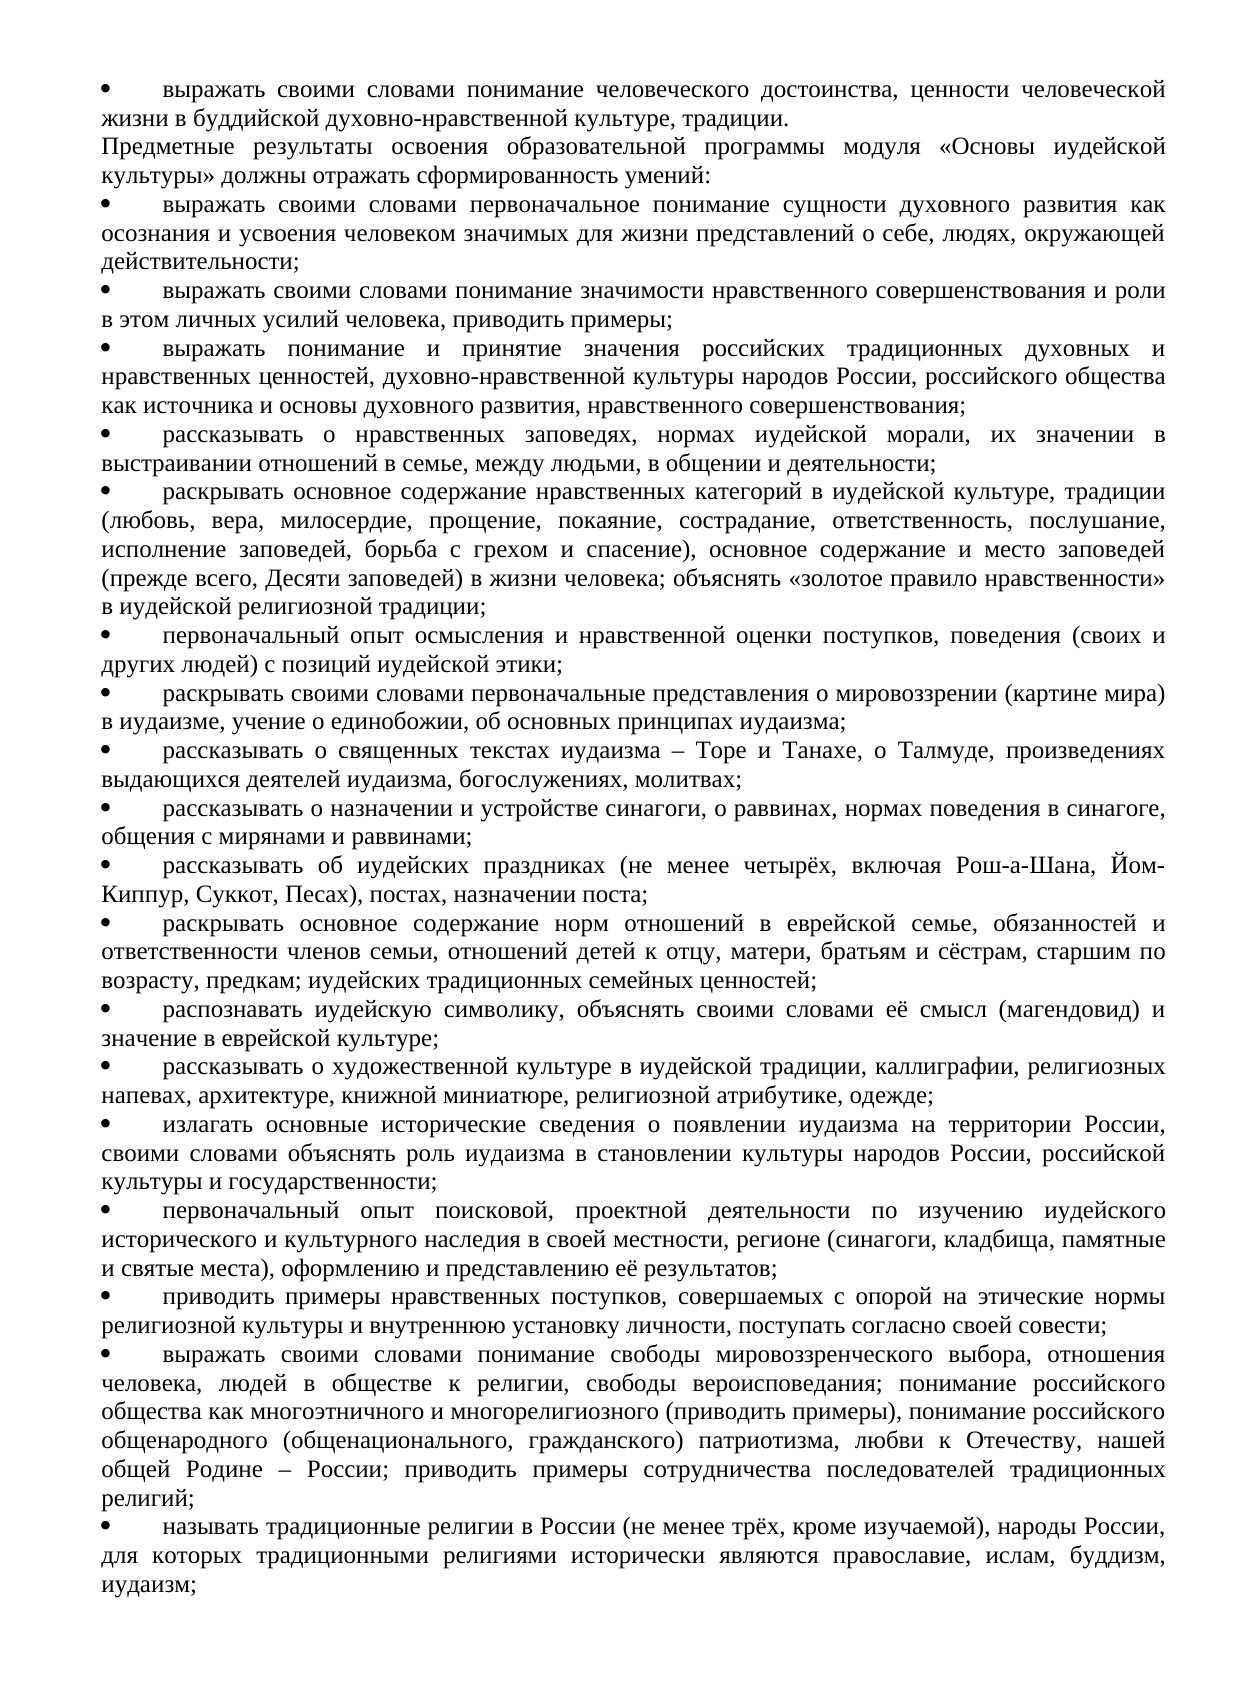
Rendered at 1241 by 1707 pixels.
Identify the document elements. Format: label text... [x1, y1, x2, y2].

list выражать своими словами понимание человеческого достоинства, ценности человеческой жизни в буддийской духовно-нравственной культуре, традиции. [101, 74, 1166, 131]
list выражать своими словами понимание свободы мировоззренческого выбора, отношения человека, людей в обществе к религии, свободы вероисповедания; понимание российского общества как многоэтничного и многорелигиозного (приводить примеры), понимание российского общенародного (общенационального, гражданского) патриотизма, любви к Отечеству, нашей общей Родине – России; приводить примеры сотрудничества последователей традиционных религий; [101, 1339, 1166, 1511]
list раскрывать своими словами первоначальные представления о мировоззрении (картине мира) в иудаизме, учение о единобожии, об основных принципах иудаизма; [101, 678, 1166, 735]
list раскрывать основное содержание нравственных категорий в иудейской культуре, традиции (любовь, вера, милосердие, прощение, покаяние, сострадание, ответственность, послушание, исполнение заповедей, борьба с грехом и спасение), основное содержание и место заповедей (прежде всего, Десяти заповедей) в жизни человека; объяснять «золотое правило нравственности» в иудейской религиозной традиции; [101, 476, 1166, 620]
list рассказывать о назначении и устройстве синагоги, о раввинах, нормах поведения в синагоге, общения с мирянами и раввинами; [101, 793, 1166, 850]
list называть традиционные религии в России (не менее трёх, кроме изучаемой), народы России, для которых традиционными религиями исторически являются православие, ислам, буддизм, иудаизм; [101, 1511, 1166, 1598]
list первоначальный опыт поисковой, проектной деятельности по изучению иудейского исторического и культурного наследия в своей местности, регионе (синагоги, кладбища, памятные и святые места), оформлению и представлению её результатов; [101, 1195, 1166, 1281]
list первоначальный опыт осмысления и нравственной оценки поступков, поведения (своих и других людей) с позиций иудейской этики; [101, 620, 1166, 678]
text Предметные результаты освоения образовательной программы модуля «Основы иудейской культуры» должны отражать сформированность умений: [101, 131, 1166, 189]
list рассказывать об иудейских праздниках (не менее четырёх, включая Рош-а-Шана, Йом-Киппур, Суккот, Песах), постах, назначении поста; [101, 850, 1166, 908]
list рассказывать о священных текстах иудаизма – Торе и Танахе, о Талмуде, произведениях выдающихся деятелей иудаизма, богослужениях, молитвах; [101, 735, 1166, 793]
list рассказывать о нравственных заповедях, нормах иудейской морали, их значении в выстраивании отношений в семье, между людьми, в общении и деятельности; [101, 419, 1166, 476]
list рассказывать о художественной культуре в иудейской традиции, каллиграфии, религиозных напевах, архитектуре, книжной миниатюре, религиозной атрибутике, одежде; [101, 1051, 1166, 1109]
list излагать основные исторические сведения о появлении иудаизма на территории России, своими словами объяснять роль иудаизма в становлении культуры народов России, российской культуры и государственности; [101, 1109, 1166, 1195]
list выражать своими словами понимание значимости нравственного совершенствования и роли в этом личных усилий человека, приводить примеры; [101, 275, 1166, 333]
list раскрывать основное содержание норм отношений в еврейской семье, обязанностей и ответственности членов семьи, отношений детей к отцу, матери, братьям и сёстрам, старшим по возрасту, предкам; иудейских традиционных семейных ценностей; [101, 908, 1166, 994]
list выражать своими словами первоначальное понимание сущности духовного развития как осознания и усвоения человеком значимых для жизни представлений о себе, людях, окружающей действительности; [101, 189, 1166, 275]
list приводить примеры нравственных поступков, совершаемых с опорой на этические нормы религиозной культуры и внутреннюю установку личности, поступать согласно своей совести; [101, 1281, 1166, 1339]
list распознавать иудейскую символику, объяснять своими словами её смысл (магендовид) и значение в еврейской культуре; [101, 994, 1166, 1051]
list выражать понимание и принятие значения российских традиционных духовных и нравственных ценностей, духовно-нравственной культуры народов России, российского общества как источника и основы духовного развития, нравственного совершенствования; [101, 333, 1166, 419]
